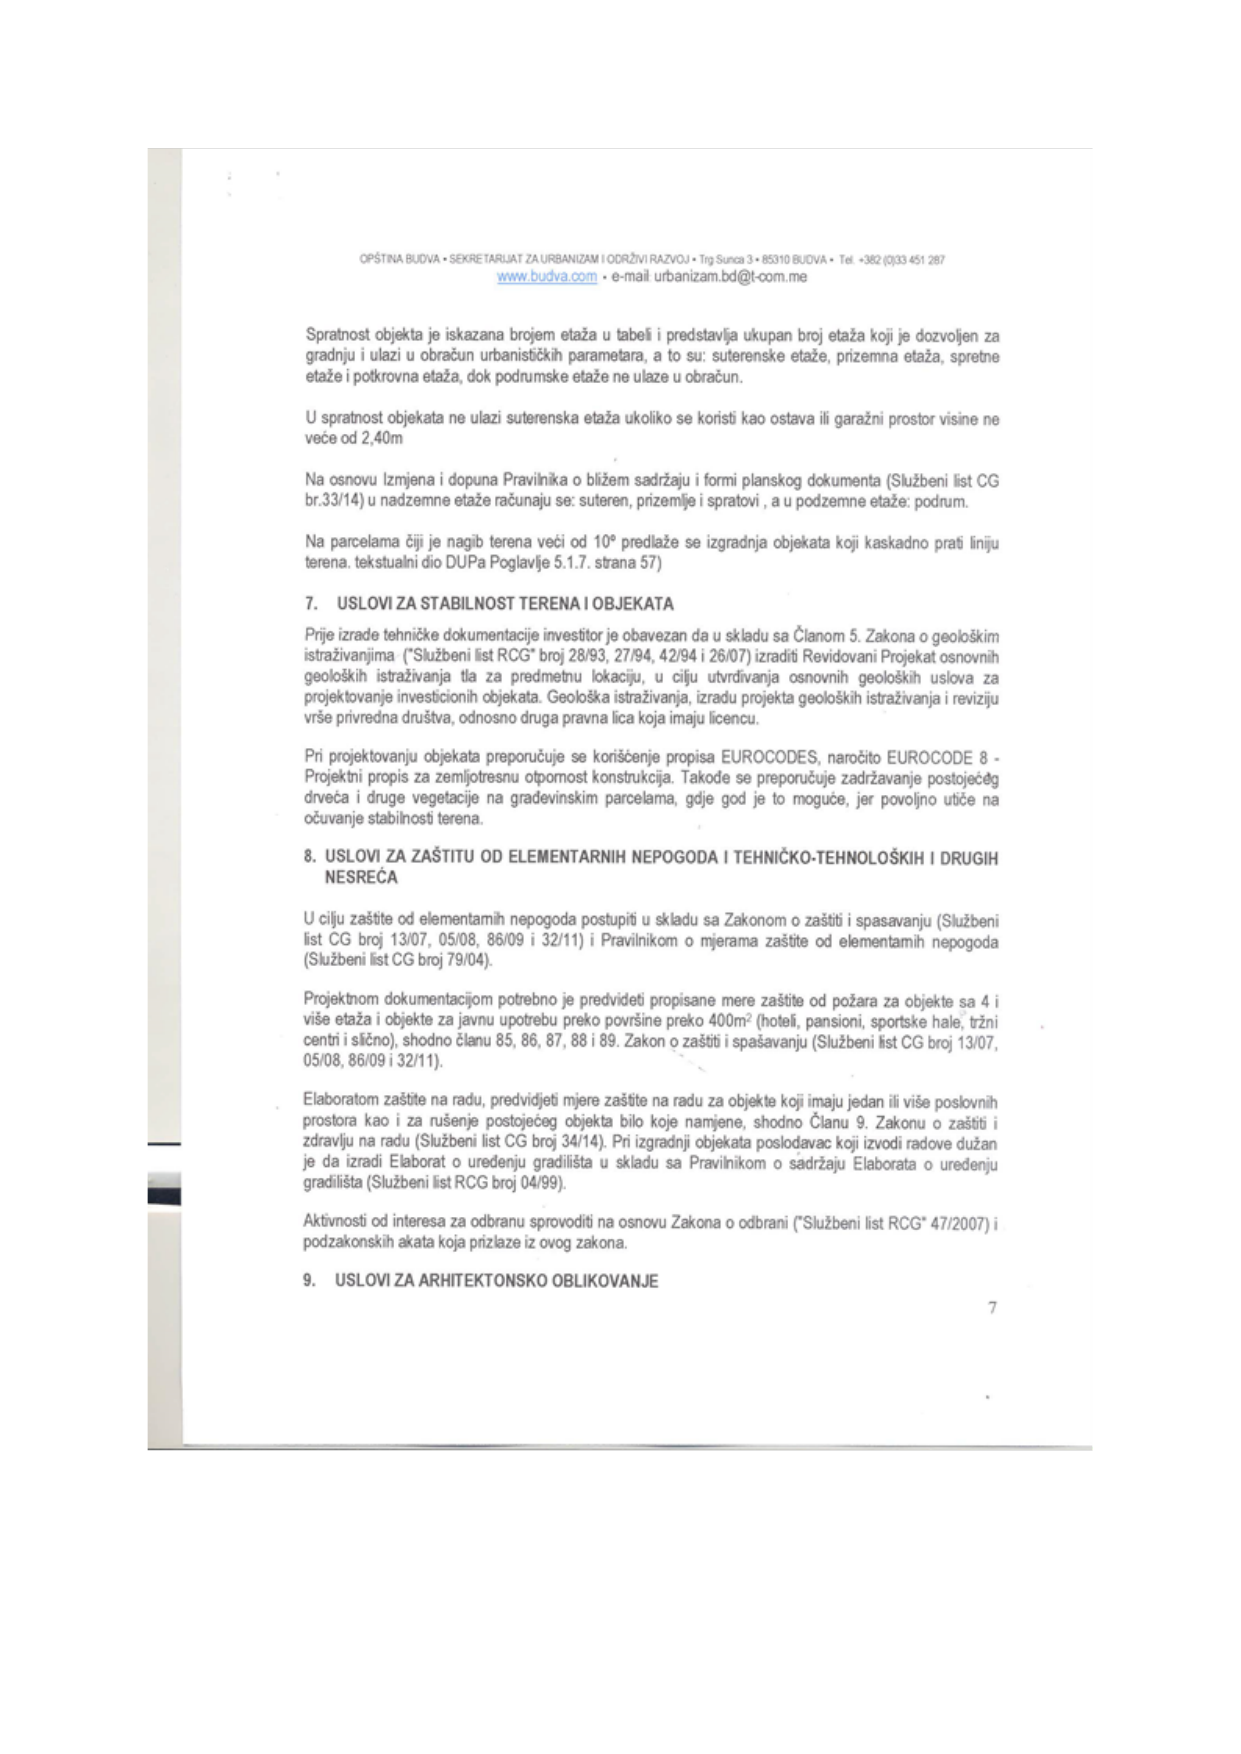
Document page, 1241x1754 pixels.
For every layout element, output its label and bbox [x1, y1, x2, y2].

picture [147, 147, 1096, 1452]
